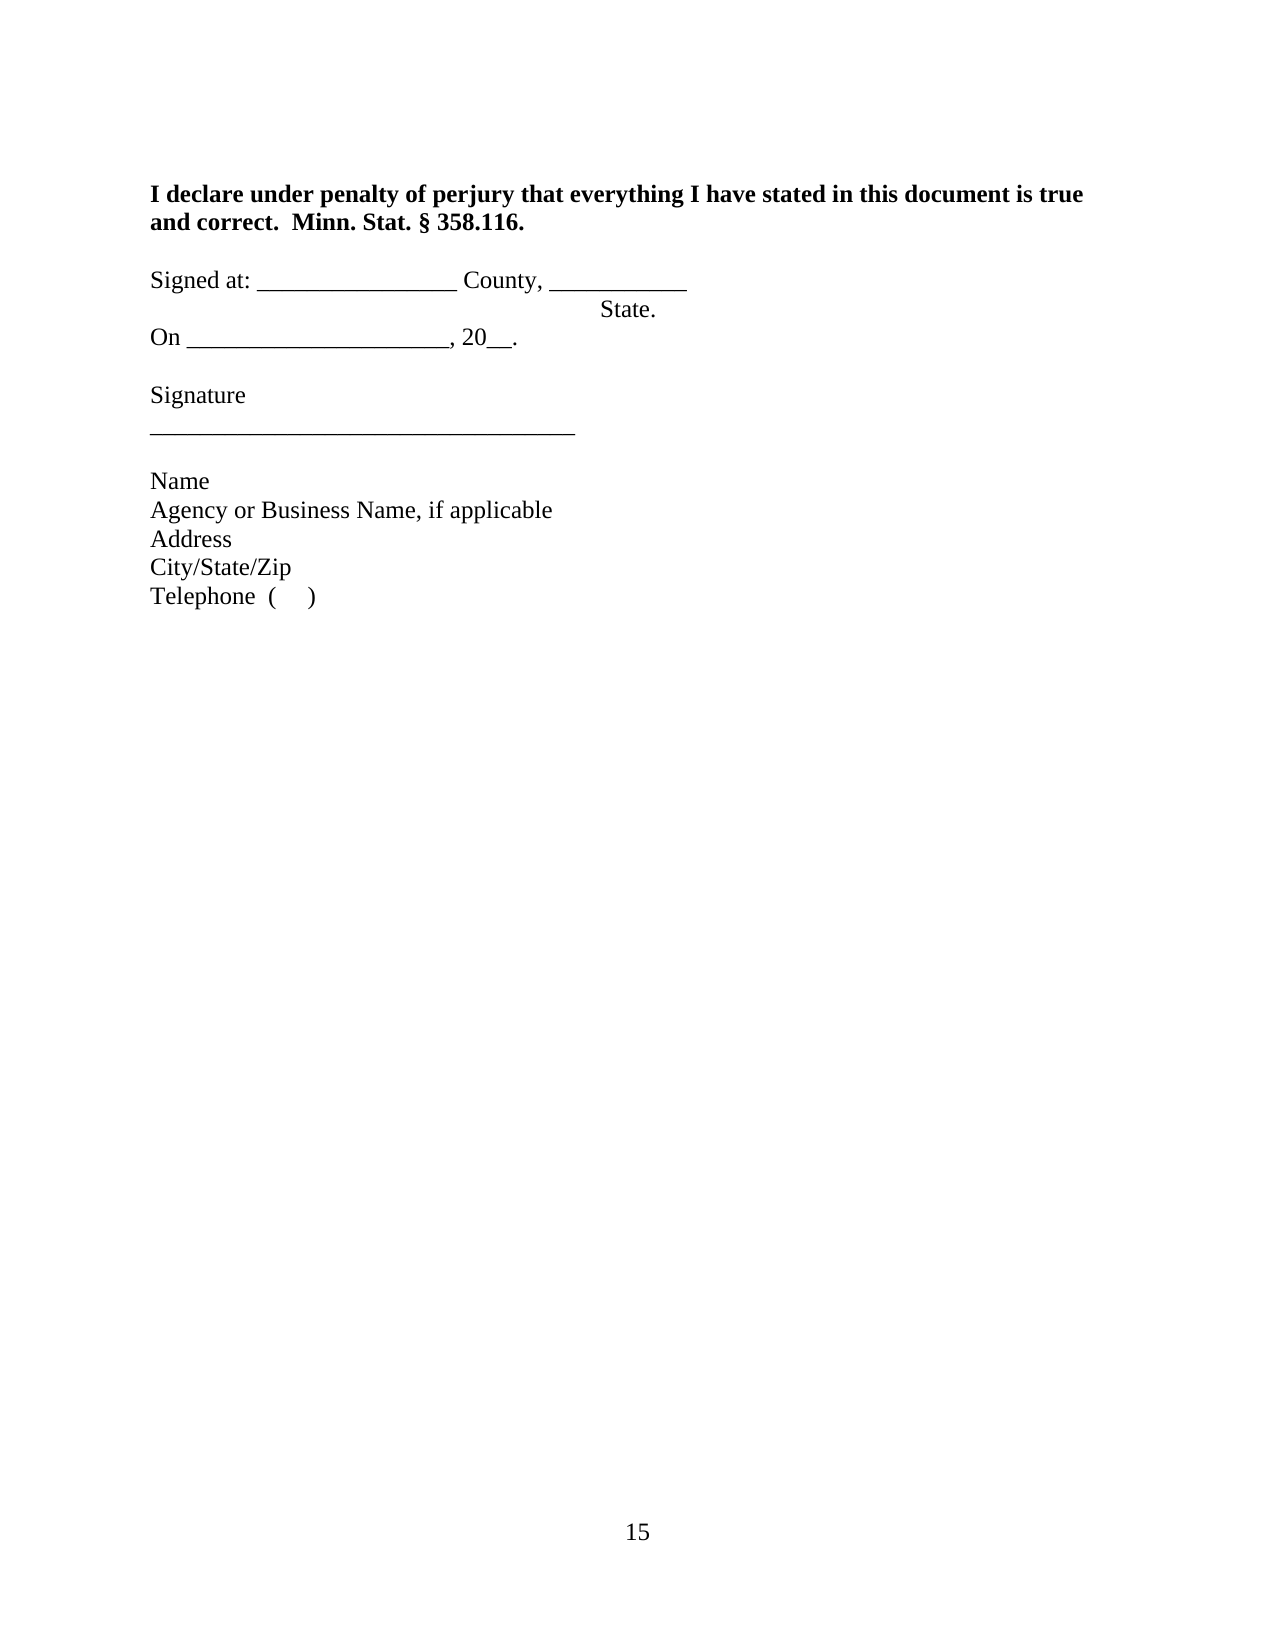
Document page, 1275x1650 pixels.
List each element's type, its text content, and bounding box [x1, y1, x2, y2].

text Name [150, 466, 1125, 495]
text Telephone ( ) [150, 581, 1125, 610]
text City/State/Zip [150, 552, 1125, 581]
text I declare under penalty of perjury that everything I have stated in this document is true and correct. Minn. Stat. § 358.116. [150, 179, 1125, 236]
text State. [150, 294, 1125, 322]
text Signed at: ________________ County, ___________ [150, 265, 1125, 294]
text Address [150, 524, 1125, 552]
text On _____________________, 20__. [150, 322, 1125, 351]
text Agency or Business Name, if applicable [150, 495, 1125, 524]
text Signature [150, 380, 1125, 409]
text __________________________________ [150, 409, 1125, 437]
